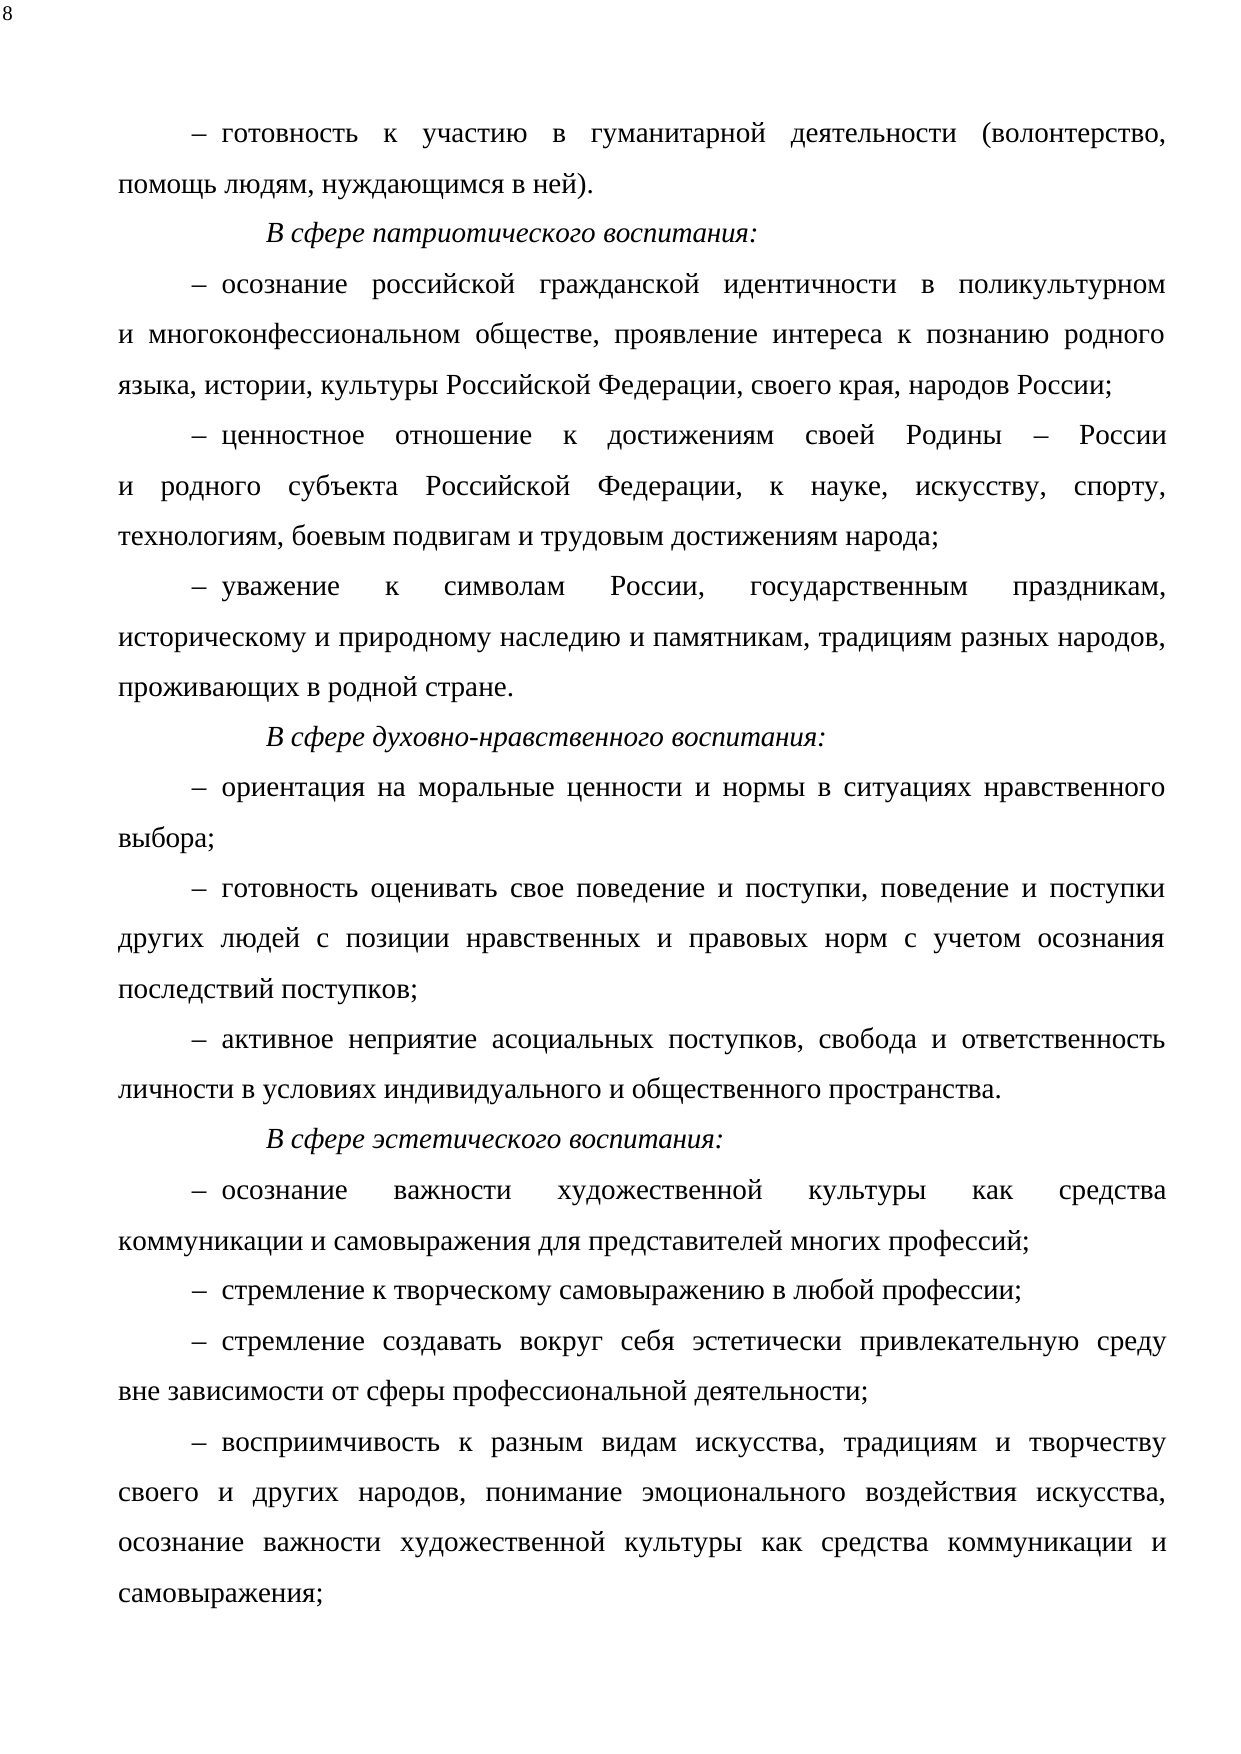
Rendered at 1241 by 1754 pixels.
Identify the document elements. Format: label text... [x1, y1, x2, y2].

list ориентация на моральные ценности и нормы в ситуациях нравственного выбора; [118, 769, 1166, 853]
text В сфере эстетического воспитания: [192, 1122, 1181, 1155]
list активное неприятие асоциальных поступков, свобода и ответственность личности в условиях индивидуального и общественного пространства. [118, 1021, 1166, 1105]
list готовность к участию в гуманитарной деятельности (волонтерство, помощь людям, нуждающимся в ней). [118, 115, 1166, 199]
text В сфере духовно-нравственного воспитания: [192, 719, 1181, 753]
list стремление к творческому самовыражению в любой профессии; [192, 1273, 1181, 1306]
list осознание важности художественной культуры как средства коммуникации и самовыражения для представителей многих профессий; [118, 1172, 1166, 1256]
list ценностное отношение к достижениям своей Родины – России и родного субъекта Российской Федерации, к науке, искусству, спорту, технологиям, боевым подвигам и трудовым достижениям народа; [118, 417, 1167, 551]
list уважение к символам России, государственным праздникам, историческому и природному наследию и памятникам, традициям разных народов, проживающих в родной стране. [118, 568, 1167, 703]
list осознание российской гражданской идентичности в поликультурном и многоконфессиональном обществе, проявление интереса к познанию родного языка, истории, культуры Российской Федерации, своего края, народов России; [118, 266, 1166, 401]
text В сфере патриотического воспитания: [192, 217, 1181, 249]
list готовность оценивать свое поведение и поступки, поведение и поступки других людей с позиции нравственных и правовых норм с учетом осознания последствий поступков; [118, 870, 1166, 1004]
list стремление создавать вокруг себя эстетически привлекательную среду вне зависимости от сферы профессиональной деятельности; [118, 1323, 1167, 1407]
list восприимчивость к разным видам искусства, традициям и творчеству своего и других народов, понимание эмоционального воздействия искусства, осознание важности художественной культуры как средства коммуникации и самовыражения; [118, 1424, 1167, 1608]
